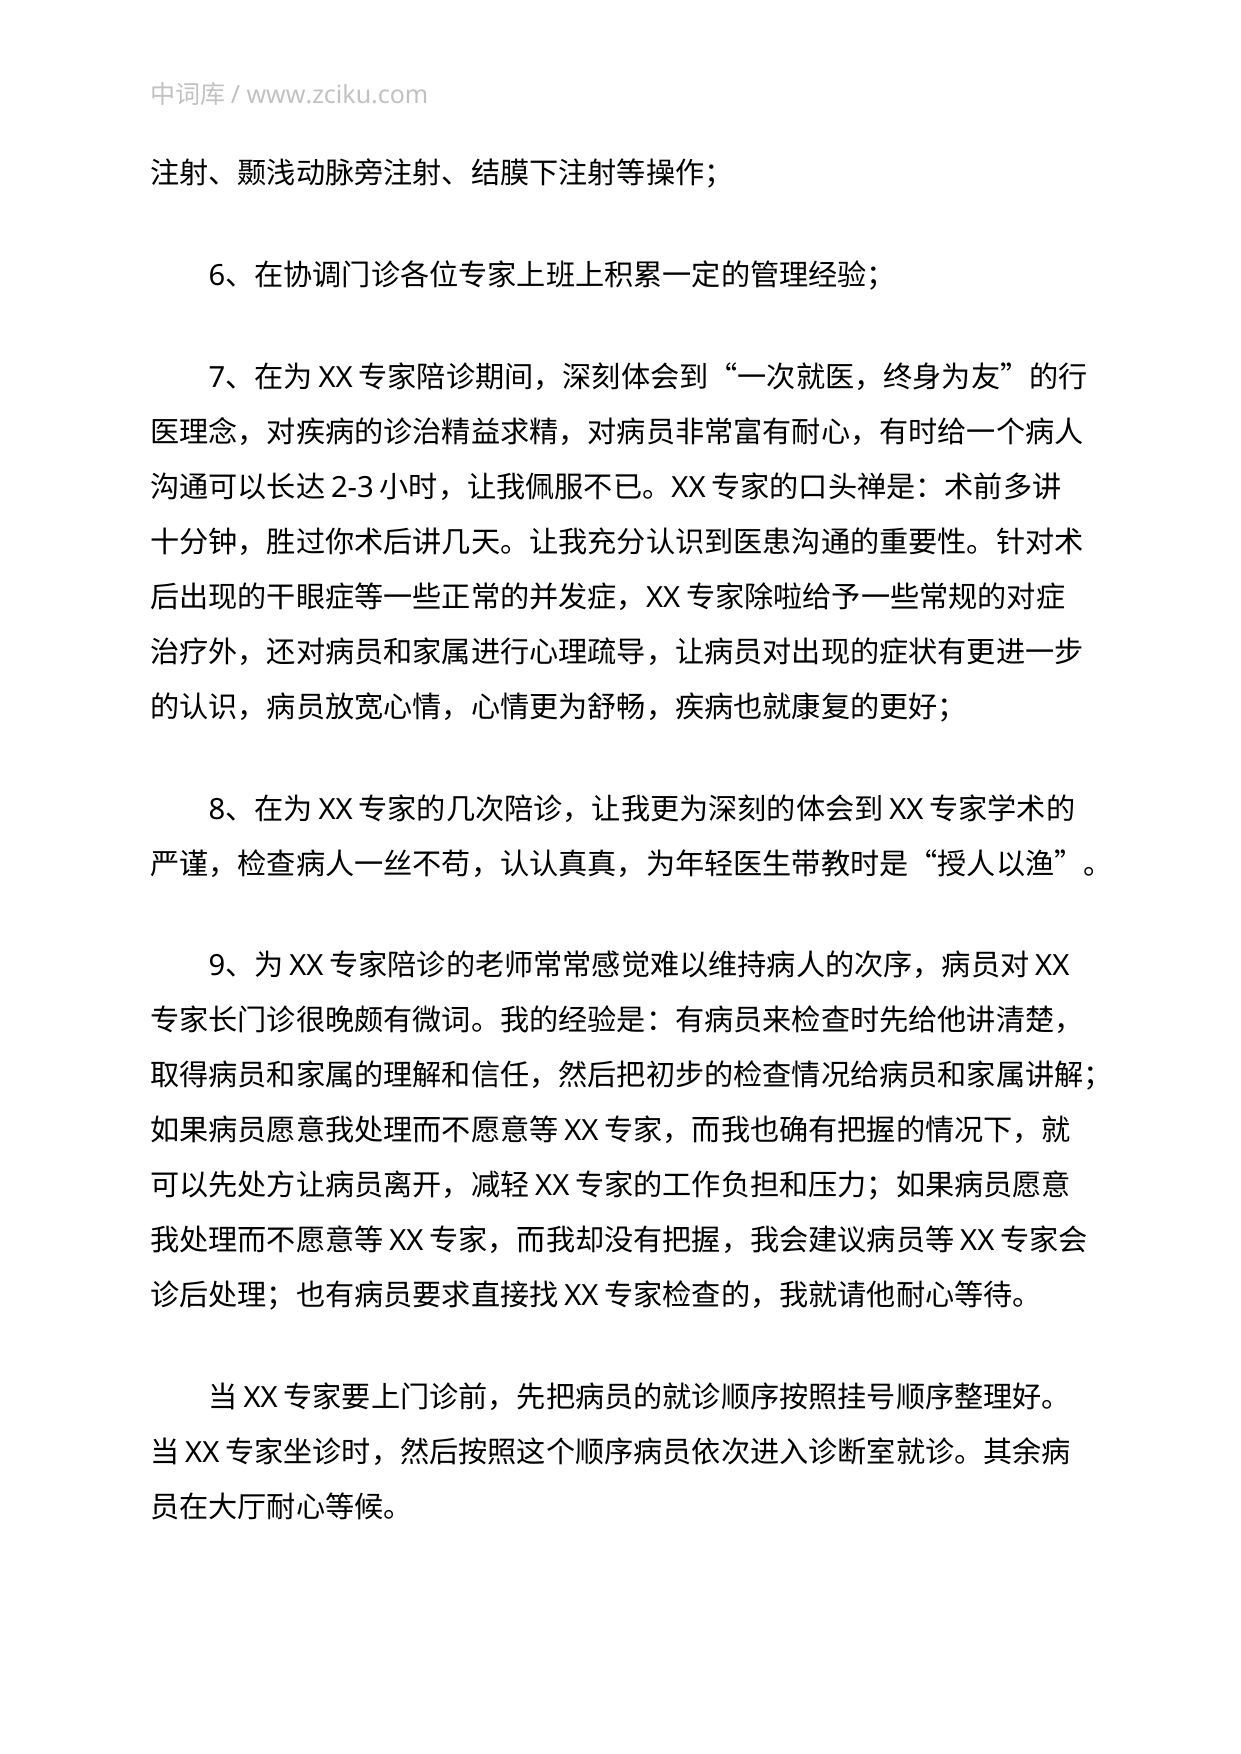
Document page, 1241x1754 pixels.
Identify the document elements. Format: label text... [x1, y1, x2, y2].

text 6、在协调门诊各位专家上班上积累一定的管理经验； [150, 252, 1090, 294]
text 9、为XX专家陪诊的老师常常感觉难以维持病人的次序，病员对XX专家长门诊很晚颇有微词。我的经验是：有病员来检查时先给他讲清楚，取得病员和家属的理解和信任，然后把初步的检查情况给病员和家属讲解；如果病员愿意我处理而不愿意等XX专家，而我也确有把握的情况下，就可以先处方让病员离开，减轻XX专家的工作负担和压力；如果病员愿意我处理而不愿意等XX专家，而我却没有把握，我会建议病员等XX专家会诊后处理；也有病员要求直接找XX专家检查的，我就请他耐心等待。 [150, 942, 1090, 1314]
text 7、在为XX专家陪诊期间，深刻体会到“一次就医，终身为友”的行医理念，对疾病的诊治精益求精，对病员非常富有耐心，有时给一个病人沟通可以长达2-3小时，让我佩服不已。XX专家的口头禅是：术前多讲十分钟，胜过你术后讲几天。让我充分认识到医患沟通的重要性。针对术后出现的干眼症等一些正常的并发症，XX专家除啦给予一些常规的对症治疗外，还对病员和家属进行心理疏导，让病员对出现的症状有更进一步的认识，病员放宽心情，心情更为舒畅，疾病也就康复的更好； [150, 354, 1090, 726]
text 8、在为XX专家的几次陪诊，让我更为深刻的体会到XX专家学术的严谨，检查病人一丝不苟，认认真真，为年轻医生带教时是“授人以渔”。 [150, 785, 1090, 882]
text 当XX专家要上门诊前，先把病员的就诊顺序按照挂号顺序整理好。当XX专家坐诊时，然后按照这个顺序病员依次进入诊断室就诊。其余病员在大厅耐心等候。 [150, 1374, 1090, 1526]
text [150, 150, 1090, 192]
